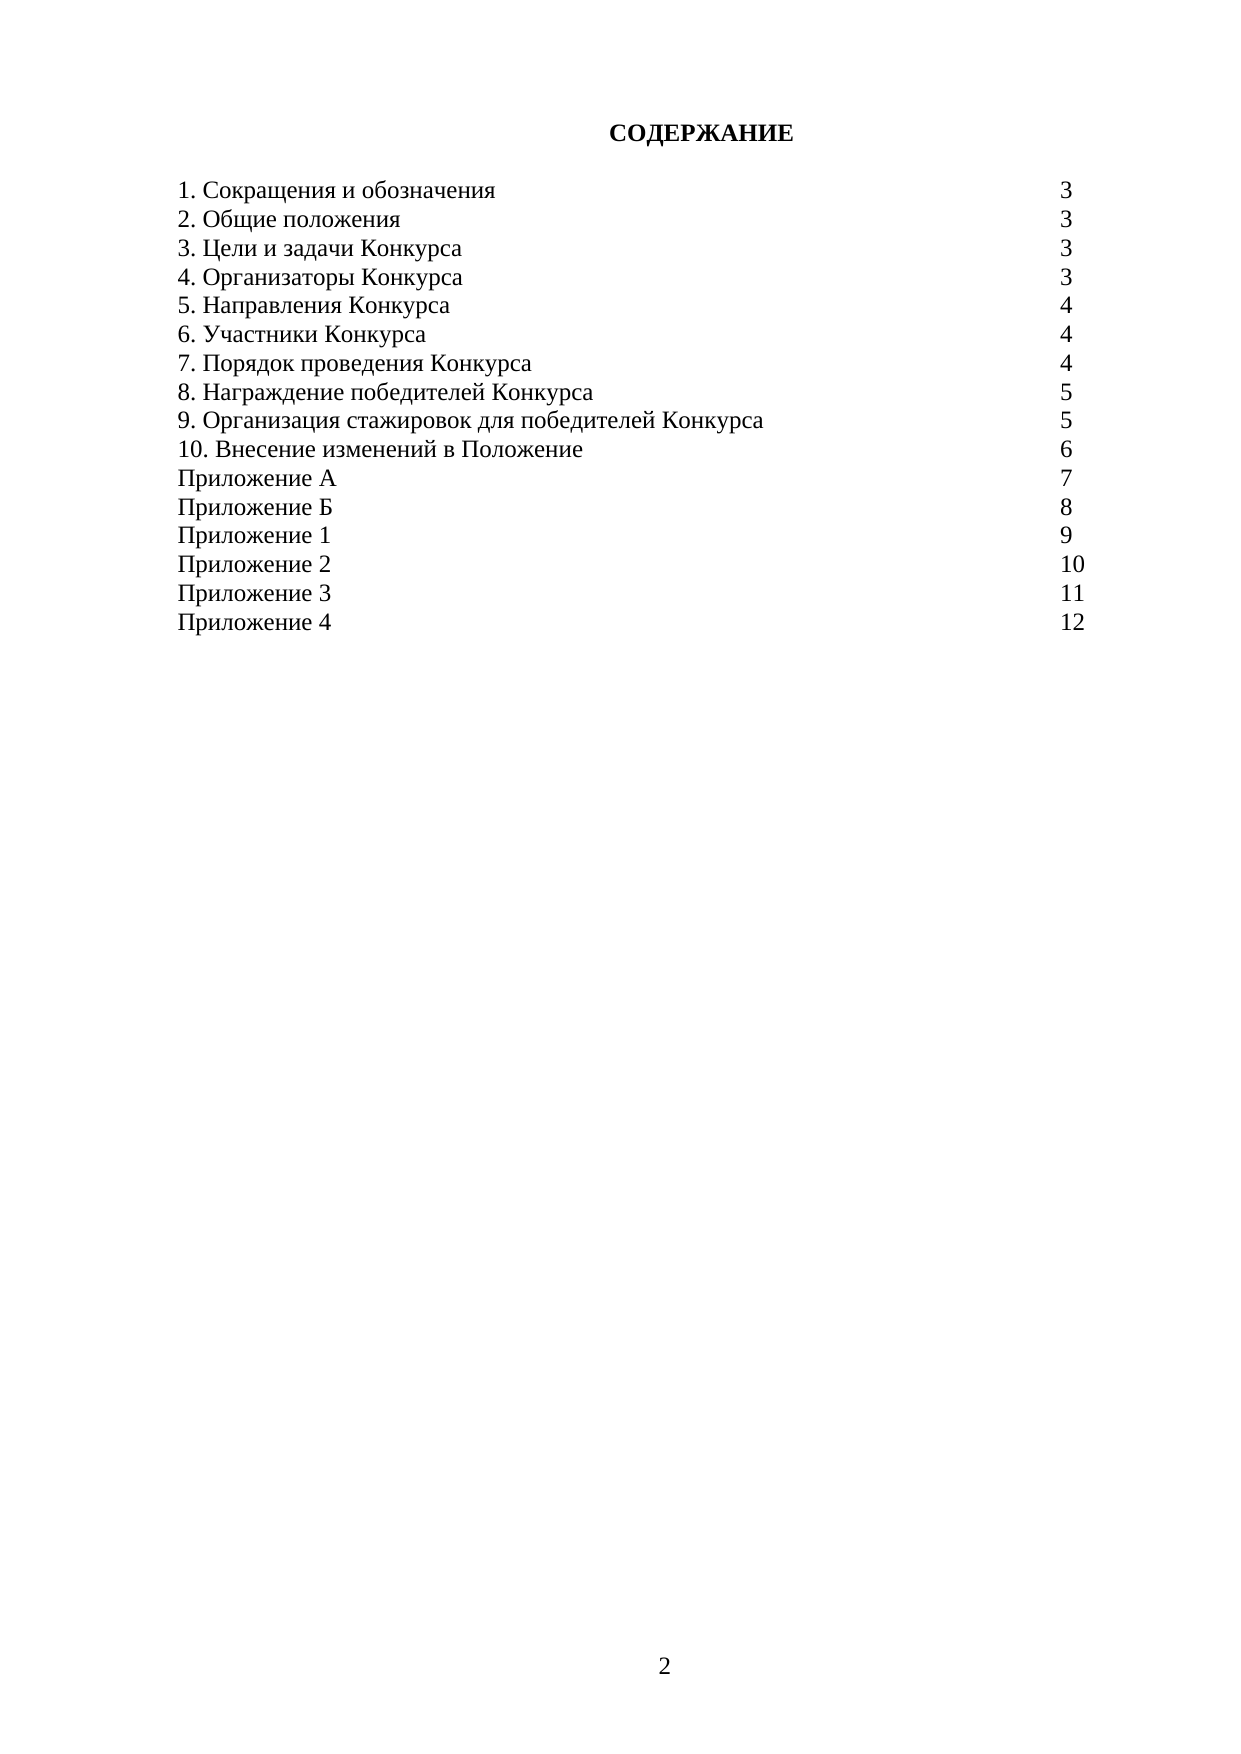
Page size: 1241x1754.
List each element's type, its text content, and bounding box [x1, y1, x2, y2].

table_cell 11 [1049, 578, 1163, 607]
table_cell Приложение 1 [166, 521, 1048, 549]
table_cell 9. Организация стажировок для победителей Конкурса [166, 406, 1048, 434]
text СОДЕРЖАНИЕ [177, 118, 1152, 147]
table_cell 8 [1049, 492, 1163, 521]
table_cell 9 [1049, 521, 1163, 549]
table_cell 4. Организаторы Конкурса [166, 262, 1048, 291]
table_cell 4 [1049, 319, 1163, 348]
table_cell 5. Направления Конкурса [166, 291, 1048, 319]
table_cell Приложение 4 [166, 607, 1048, 636]
table_cell Приложение А [166, 463, 1048, 492]
table_cell 4 [1049, 291, 1163, 319]
table_cell 3 [1049, 233, 1163, 262]
table_header 1. Сокращения и обозначения [166, 176, 1048, 204]
table_cell 3 [1049, 204, 1163, 233]
table_header 3 [1049, 176, 1163, 204]
table_cell 7 [1049, 463, 1163, 492]
table_cell 7. Порядок проведения Конкурса [166, 348, 1048, 377]
table_cell 5 [1049, 377, 1163, 406]
table_cell 4 [1049, 348, 1163, 377]
table_cell 3. Цели и задачи Конкурса [166, 233, 1048, 262]
table_cell 12 [1049, 607, 1163, 636]
table_cell 10 [1049, 549, 1163, 578]
table_cell 6 [1049, 434, 1163, 463]
table_cell 6. Участники Конкурса [166, 319, 1048, 348]
table_cell Приложение 2 [166, 549, 1048, 578]
table_cell 10. Внесение изменений в Положение [166, 434, 1048, 463]
table_cell 2. Общие положения [166, 204, 1048, 233]
table_cell 8. Награждение победителей Конкурса [166, 377, 1048, 406]
table_cell 5 [1049, 406, 1163, 434]
table_cell Приложение Б [166, 492, 1048, 521]
table_cell 3 [1049, 262, 1163, 291]
table_cell Приложение 3 [166, 578, 1048, 607]
